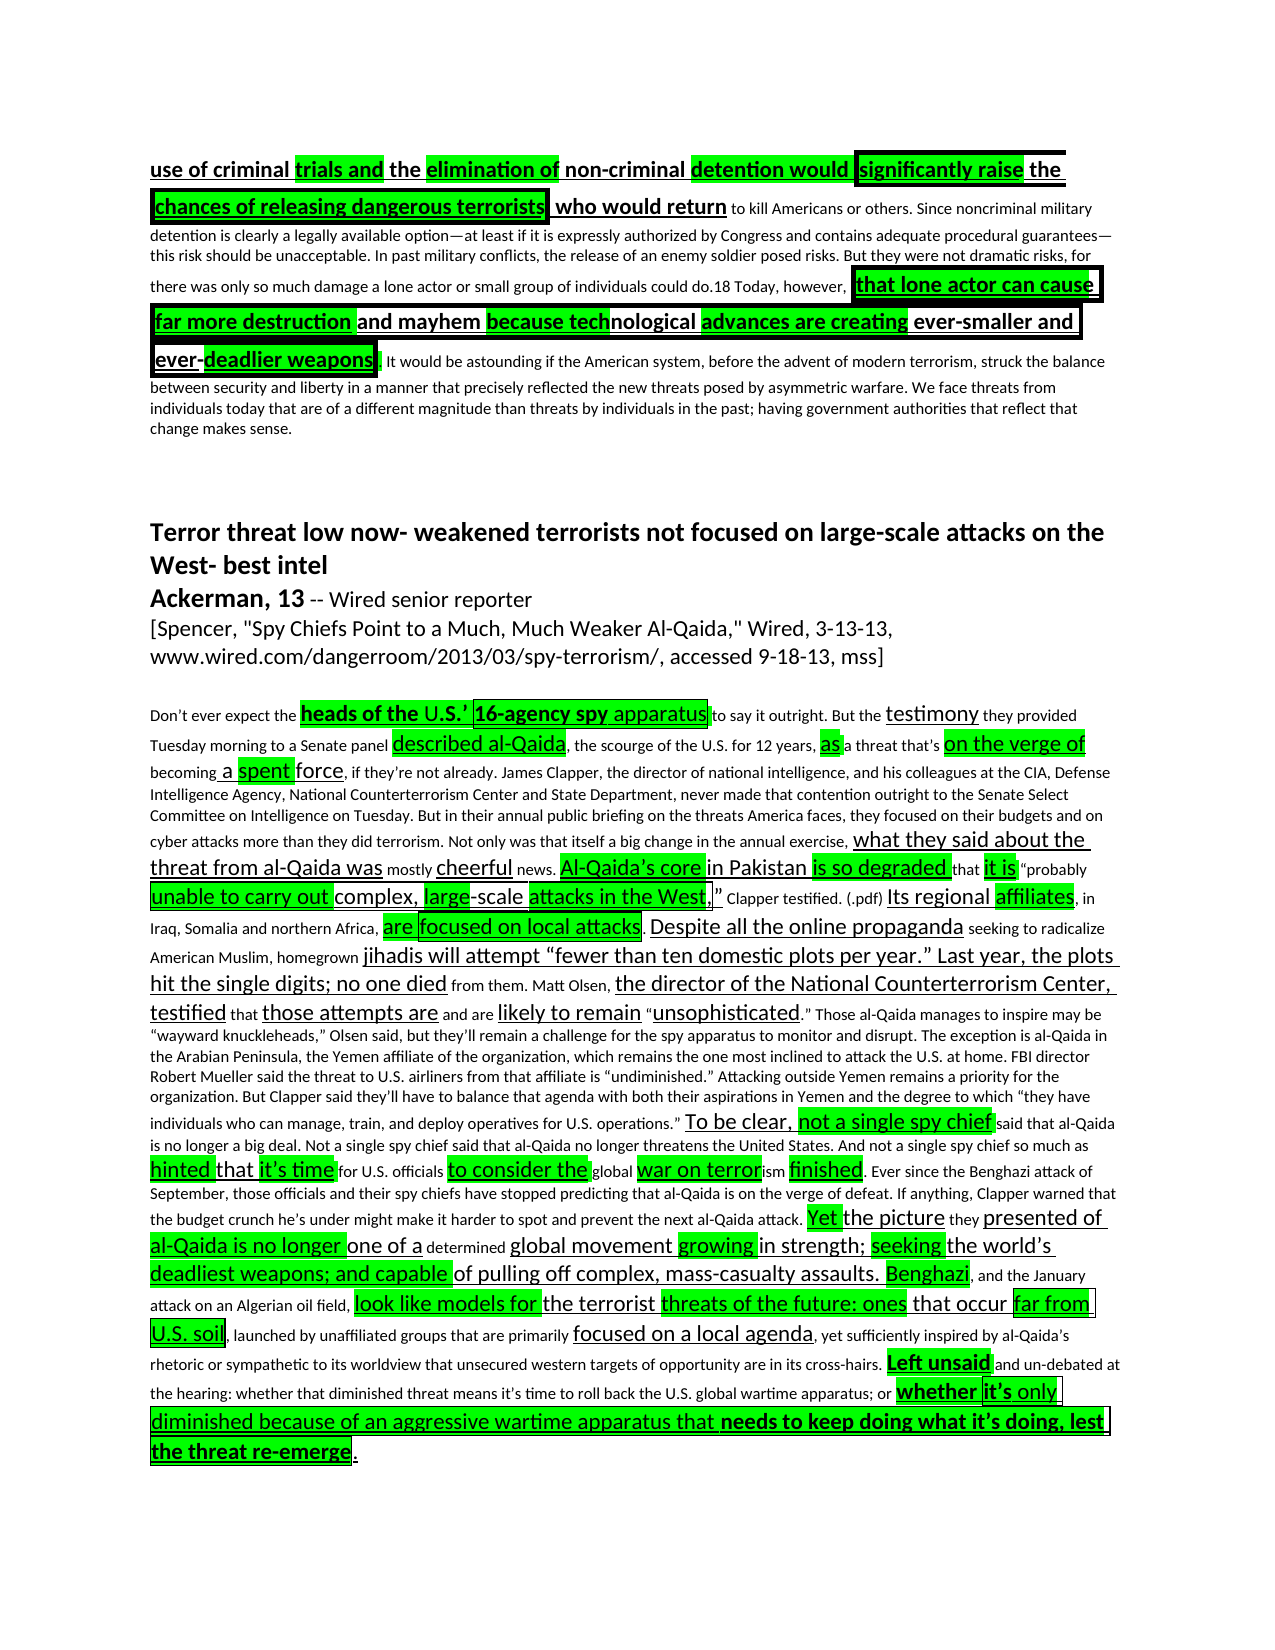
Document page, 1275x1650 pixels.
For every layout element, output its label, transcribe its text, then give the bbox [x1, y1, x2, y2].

subtitle Terror threat low now- weakened terrorists not focused on large-scale attacks on the West- best intel [150, 515, 1125, 581]
text Ackerman, 13 -- Wired senior reporter [150, 581, 1125, 614]
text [150, 150, 1125, 438]
text Don’t ever expect the heads of the U.S.’ 16-agency spy apparatus to say it outright. But the testimony they provided Tuesday morning to a Senate panel described al-Qaida, the scourge of the U.S. for 12 years, as a threat that’s on the verge of becoming a spent force, if they’re not already. James Clapper, the director of national intelligence, and his colleagues at the CIA, Defense Intelligence Agency, National Counterterrorism Center and State Department, never made that contention outright to the Senate Select Committee on Intelligence on Tuesday. But in their annual public briefing on the threats America faces, they focused on their budgets and on cyber attacks more than they did terrorism. Not only was that itself a big change in the annual exercise, what they said about the threat from al-Qaida was mostly cheerful news. Al-Qaida’s core in Pakistan is so degraded that it is “probably unable to carry out complex, large-scale attacks in the West,” Clapper testified. (.pdf) Its regional affiliates, in Iraq, Somalia and northern Africa, are focused on local attacks. Despite all the online propaganda seeking to radicalize American Muslim, homegrown jihadis will attempt “fewer than ten domestic plots per year.” Last year, the plots hit the single digits; no one died from them. Matt Olsen, the director of the National Counterterrorism Center, testified that those attempts are and are likely to remain “unsophisticated.” Those al-Qaida manages to inspire may be “wayward knuckleheads,” Olsen said, but they’ll remain a challenge for the spy apparatus to monitor and disrupt. The exception is al-Qaida in the Arabian Peninsula, the Yemen affiliate of the organization, which remains the one most inclined to attack the U.S. at home. FBI director Robert Mueller said the threat to U.S. airliners from that affiliate is “undiminished.” Attacking outside Yemen remains a priority for the organization. But Clapper said they’ll have to balance that agenda with both their aspirations in Yemen and the degree to which “they have individuals who can manage, train, and deploy operatives for U.S. operations.” To be clear, not a single spy chief said that al-Qaida is no longer a big deal. Not a single spy chief said that al-Qaida no longer threatens the United States. And not a single spy chief so much as hinted that it’s time for U.S. officials to consider the global war on terrorism finished. Ever since the Benghazi attack of September, those officials and their spy chiefs have stopped predicting that al-Qaida is on the verge of defeat. If anything, Clapper warned that the budget crunch he’s under might make it harder to spot and prevent the next al-Qaida attack. Yet the picture they presented of al-Qaida is no longer one of a determined global movement growing in strength; seeking the world’s deadliest weapons; and capable of pulling off complex, mass-casualty assaults. Benghazi, and the January attack on an Algerian oil field, look like models for the terrorist threats of the future: ones that occur far from U.S. soil, launched by unaffiliated groups that are primarily focused on a local agenda, yet sufficiently inspired by al-Qaida’s rhetoric or sympathetic to its worldview that unsecured western targets of opportunity are in its cross-hairs. Left unsaid and un-debated at the hearing: whether that diminished threat means it’s time to roll back the U.S. global wartime apparatus; or whether it’s only diminished because of an aggressive wartime apparatus that needs to keep doing what it’s doing, lest the threat re-emerge. [150, 698, 1125, 1466]
text [Spencer, "Spy Chiefs Point to a Much, Much Weaker Al-Qaida," Wired, 3-13-13, www.wired.com/dangerroom/2013/03/spy-terrorism/, accessed 9-18-13, mss] [150, 614, 1125, 671]
